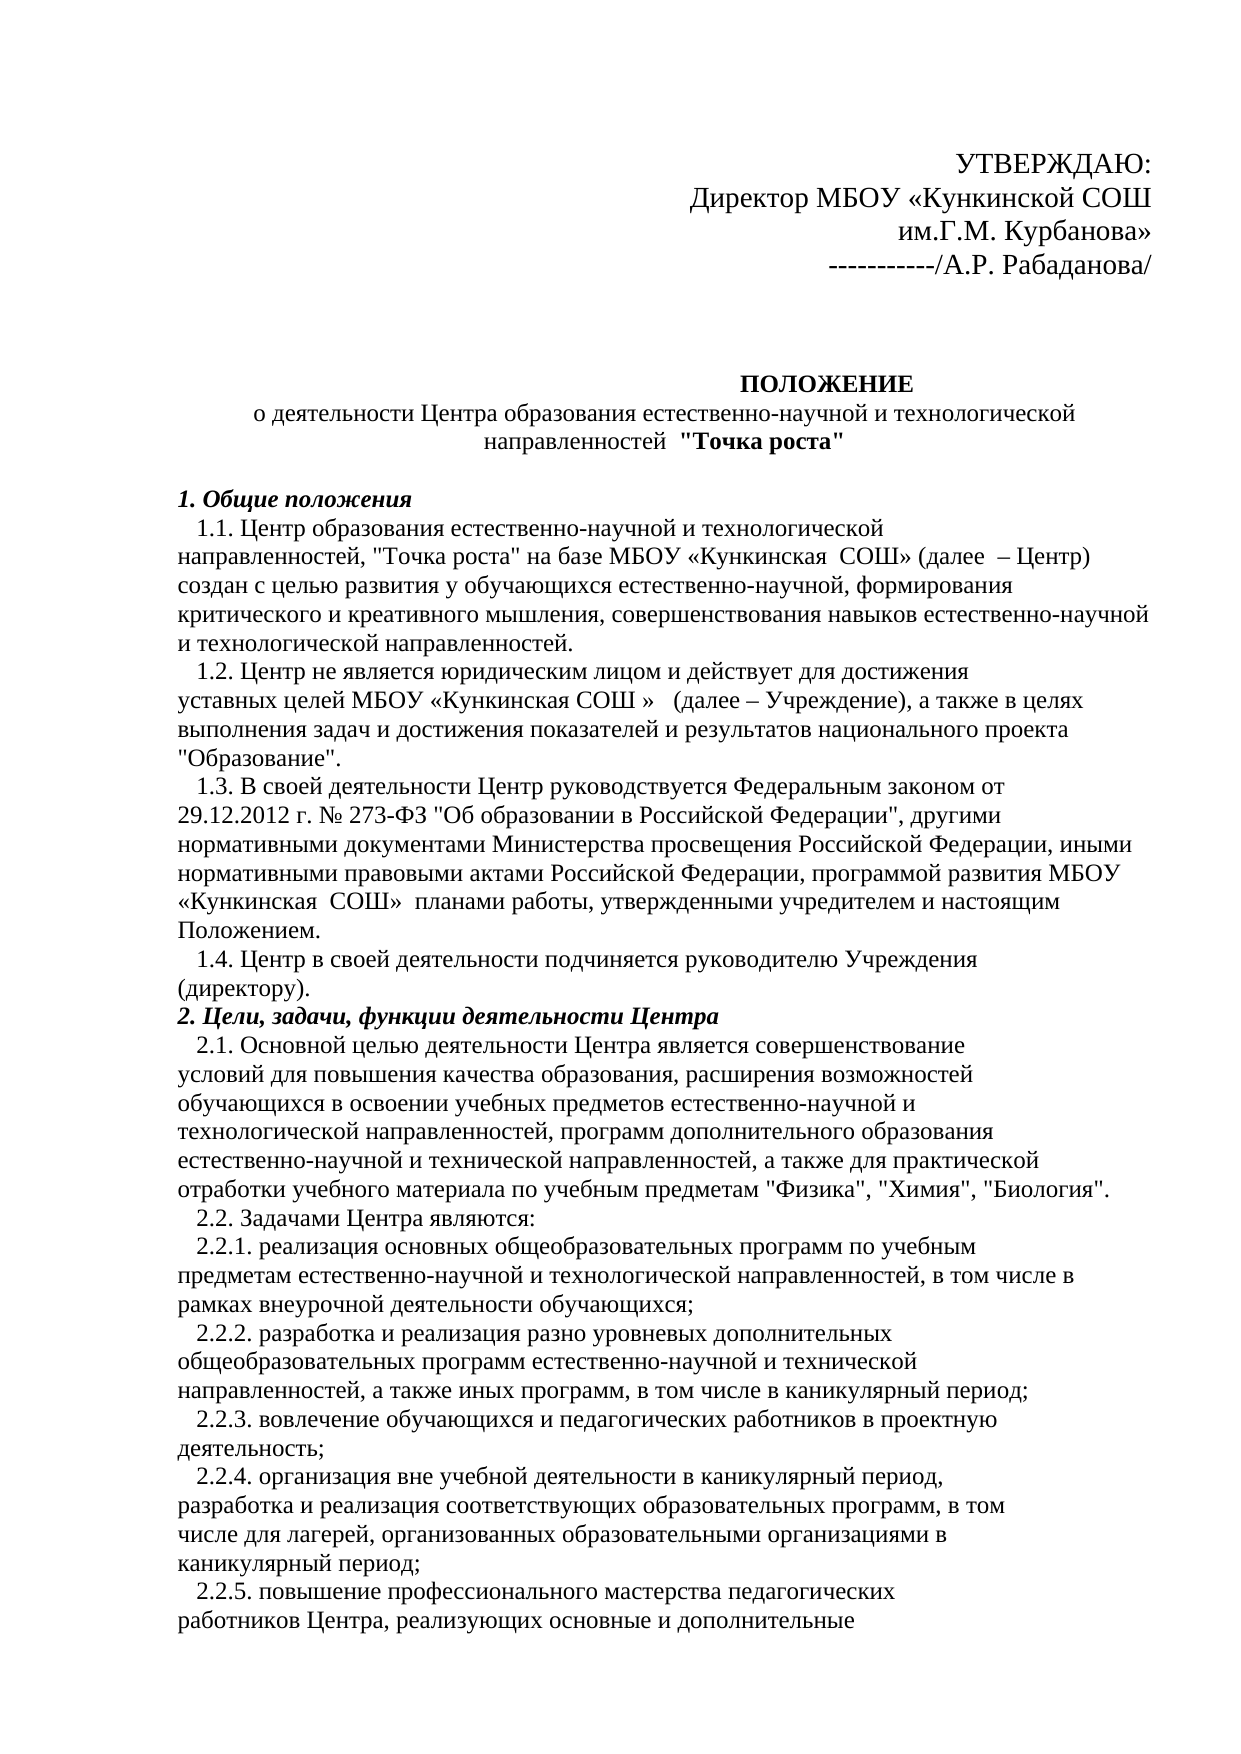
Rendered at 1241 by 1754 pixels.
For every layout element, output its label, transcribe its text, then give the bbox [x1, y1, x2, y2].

text направленностей, "Точка роста" на базе МБОУ «Кункинская СОШ» (далее – Центр) создан с целью развития у обучающихся естественно-научной, формирования критического и креативного мышления, совершенствования навыков естественно-научной и технологической направленностей. [177, 541, 1152, 656]
text естественно-научной и технической направленностей, а также для практической отработки учебного материала по учебным предметам "Физика", "Химия", "Биология". [177, 1145, 1152, 1203]
text Директор МБОУ «Кункинской СОШ им.Г.М. Курбанова» [177, 180, 1152, 247]
text 1.2. Центр не является юридическим лицом и действует для достижения [177, 656, 1152, 685]
text предметам естественно-научной и технологической направленностей, в том числе в рамках внеурочной деятельности обучающихся; [177, 1260, 1152, 1318]
text УТВЕРЖДАЮ: [177, 118, 1152, 180]
text 2.2.2. разработка и реализация разно уровневых дополнительных [177, 1318, 1152, 1346]
text обучающихся в освоении учебных предметов естественно-научной и [177, 1088, 1152, 1116]
text ПОЛОЖЕНИЕ [177, 369, 1152, 398]
text числе для лагерей, организованных образовательными организациями в [177, 1519, 1152, 1548]
text нормативными документами Министерства просвещения Российской Федерации, иными нормативными правовыми актами Российской Федерации, программой развития МБОУ «Кункинская СОШ» планами работы, утвержденными учредителем и настоящим Положением. [177, 829, 1152, 944]
text 1.1. Центр образования естественно-научной и технологической [177, 513, 1152, 541]
text уставных целей МБОУ «Кункинская СОШ » (далее – Учреждение), а также в целях выполнения задач и достижения показателей и результатов национального проекта "Образование". [177, 685, 1152, 771]
text 1. Общие положения [177, 484, 1152, 513]
text 1.3. В своей деятельности Центр руководствуется Федеральным законом от [177, 771, 1152, 800]
text 1.4. Центр в своей деятельности подчиняется руководителю Учреждения [177, 944, 1152, 973]
text о деятельности Центра образования естественно-научной и технологической направленностей "Точка роста" [177, 398, 1152, 455]
text 2.2.3. вовлечение обучающихся и педагогических работников в проектную [177, 1404, 1152, 1433]
text 2.1. Основной целью деятельности Центра является совершенствование [177, 1030, 1152, 1059]
text 29.12.2012 г. № 273-ФЗ "Об образовании в Российской Федерации", другими [177, 800, 1152, 829]
text общеобразовательных программ естественно-научной и технической [177, 1346, 1152, 1375]
text 2.2.5. повышение профессионального мастерства педагогических [177, 1576, 1152, 1605]
text направленностей, а также иных программ, в том числе в каникулярный период; [177, 1375, 1152, 1404]
text деятельность; [177, 1433, 1152, 1461]
text 2.2.4. организация вне учебной деятельности в каникулярный период, [177, 1461, 1152, 1490]
text работников Центра, реализующих основные и дополнительные [177, 1605, 1152, 1634]
text технологической направленностей, программ дополнительного образования [177, 1116, 1152, 1145]
text 2.2. Задачами Центра являются: [177, 1203, 1152, 1231]
text (директору). [177, 973, 1152, 1001]
text каникулярный период; [177, 1548, 1152, 1576]
text 2.2.1. реализация основных общеобразовательных программ по учебным [177, 1231, 1152, 1260]
text условий для повышения качества образования, расширения возможностей [177, 1059, 1152, 1088]
text 2. Цели, задачи, функции деятельности Центра [177, 1001, 1152, 1030]
text разработка и реализация соответствующих образовательных программ, в том [177, 1490, 1152, 1519]
text -----------/А.Р. Рабаданова/ [177, 247, 1152, 280]
